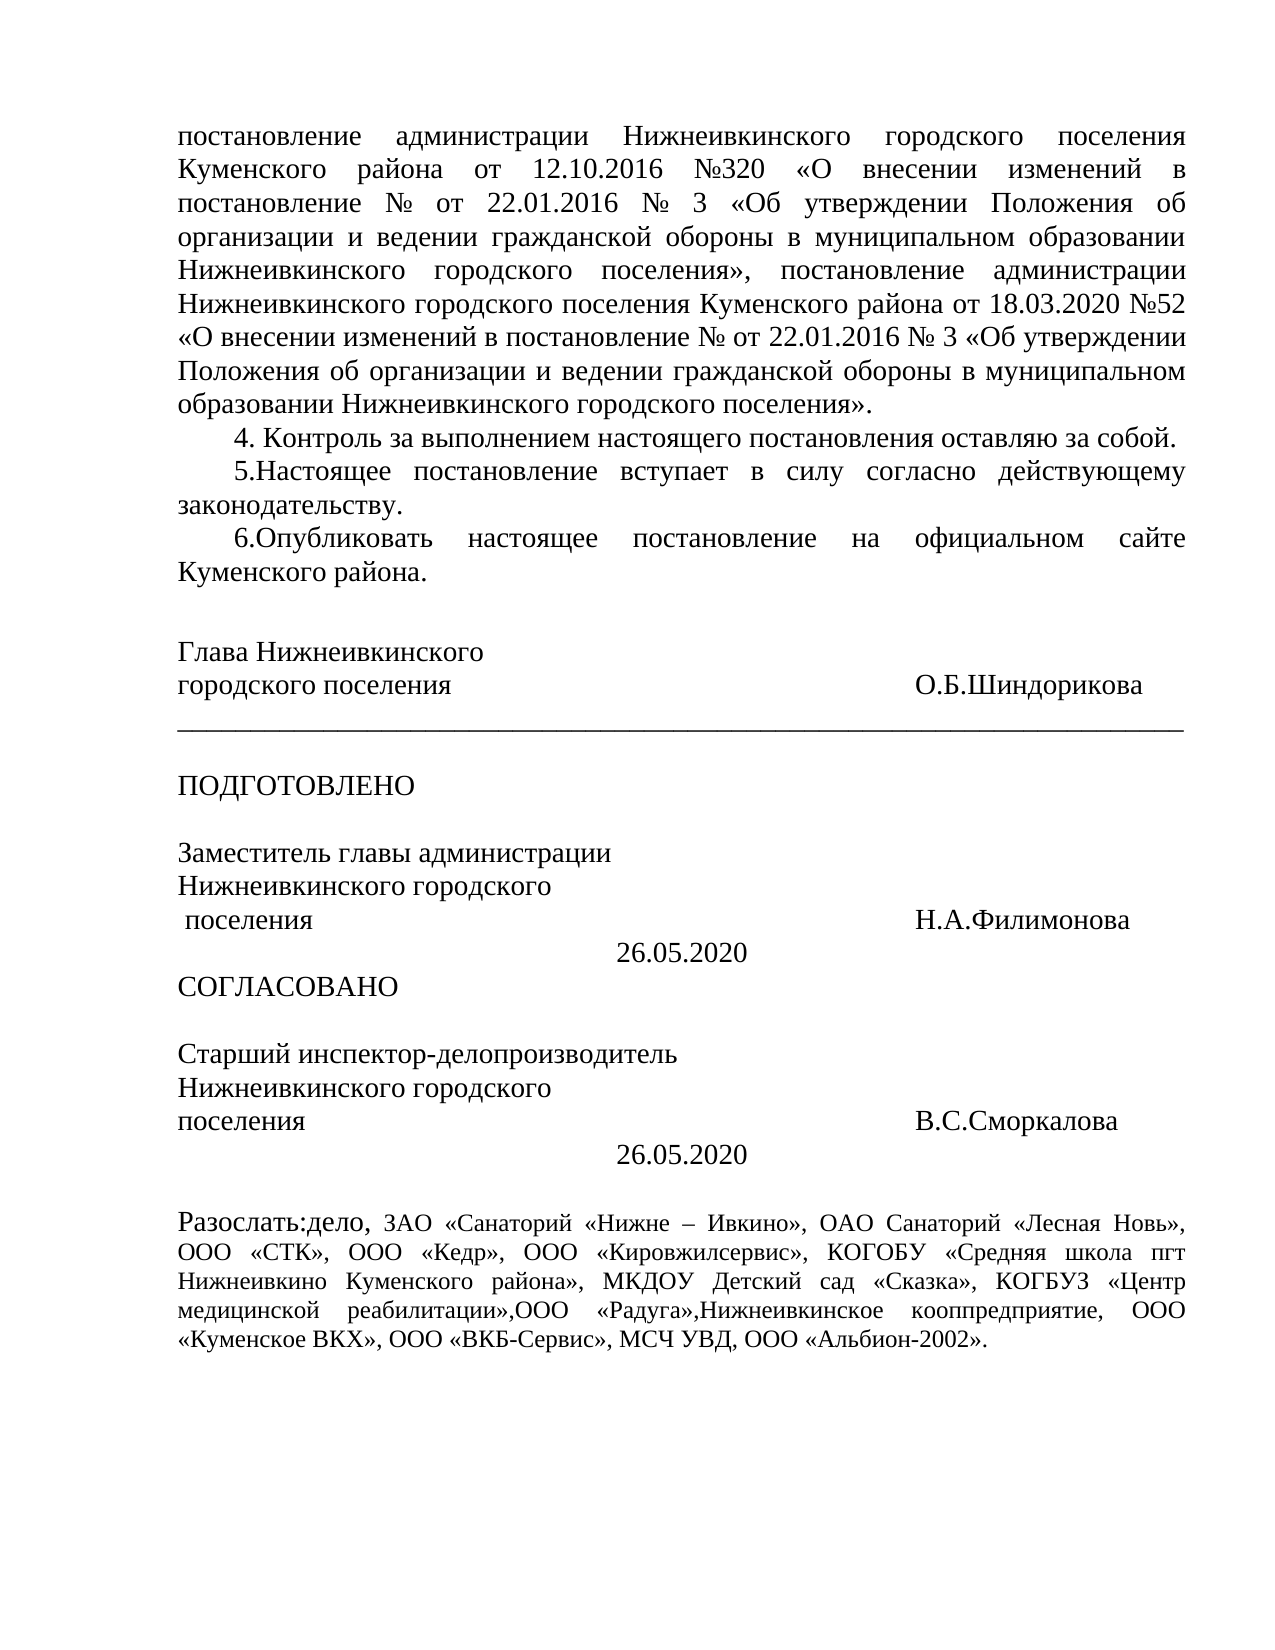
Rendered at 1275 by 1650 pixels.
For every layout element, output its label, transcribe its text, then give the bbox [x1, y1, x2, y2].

text 26.05.2020 [177, 936, 1186, 969]
text поселения Н.А.Филимонова [177, 902, 1186, 936]
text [177, 118, 1186, 420]
text Старший инспектор-делопроизводитель [177, 1036, 1186, 1070]
text СОГЛАСОВАНО [177, 969, 1186, 1003]
text городского поселения О.Б.Шиндорикова [177, 667, 1186, 701]
text Заместитель главы администрации [177, 835, 1186, 868]
text Глава Нижнеивкинского [177, 634, 1186, 667]
text Разослать:дело, ЗАО «Санаторий «Нижне – Ивкино», ОАО Санаторий «Лесная Новь», ООО «СТК», ООО «Кедр», ООО «Кировжилсервис», КОГОБУ «Средняя школа пгт Нижнеивкино Куменского района», МКДОУ Детский сад «Сказка», КОГБУЗ «Центр медицинской реабилитации»,ООО «Радуга»,Нижнеивкинское кооппредприятие, ООО «Куменское ВКХ», ООО «ВКБ-Сервис», МСЧ УВД, ООО «Альбион-2002». [177, 1204, 1186, 1352]
text Нижнеивкинского городского [177, 868, 1186, 902]
text ПОДГОТОВЛЕНО [177, 768, 1186, 801]
text 6.Опубликовать настоящее постановление на официальном сайте Куменского района. [177, 521, 1186, 588]
text 5.Настоящее постановление вступает в силу согласно действующему законодательству. [177, 453, 1186, 521]
text поселения В.С.Сморкалова [177, 1103, 1186, 1137]
text Нижнеивкинского городского [177, 1070, 1186, 1103]
text _____________________________________________________________________ [177, 701, 1186, 734]
text 4. Контроль за выполнением настоящего постановления оставляю за собой. [177, 420, 1186, 453]
text 26.05.2020 [177, 1137, 1186, 1170]
